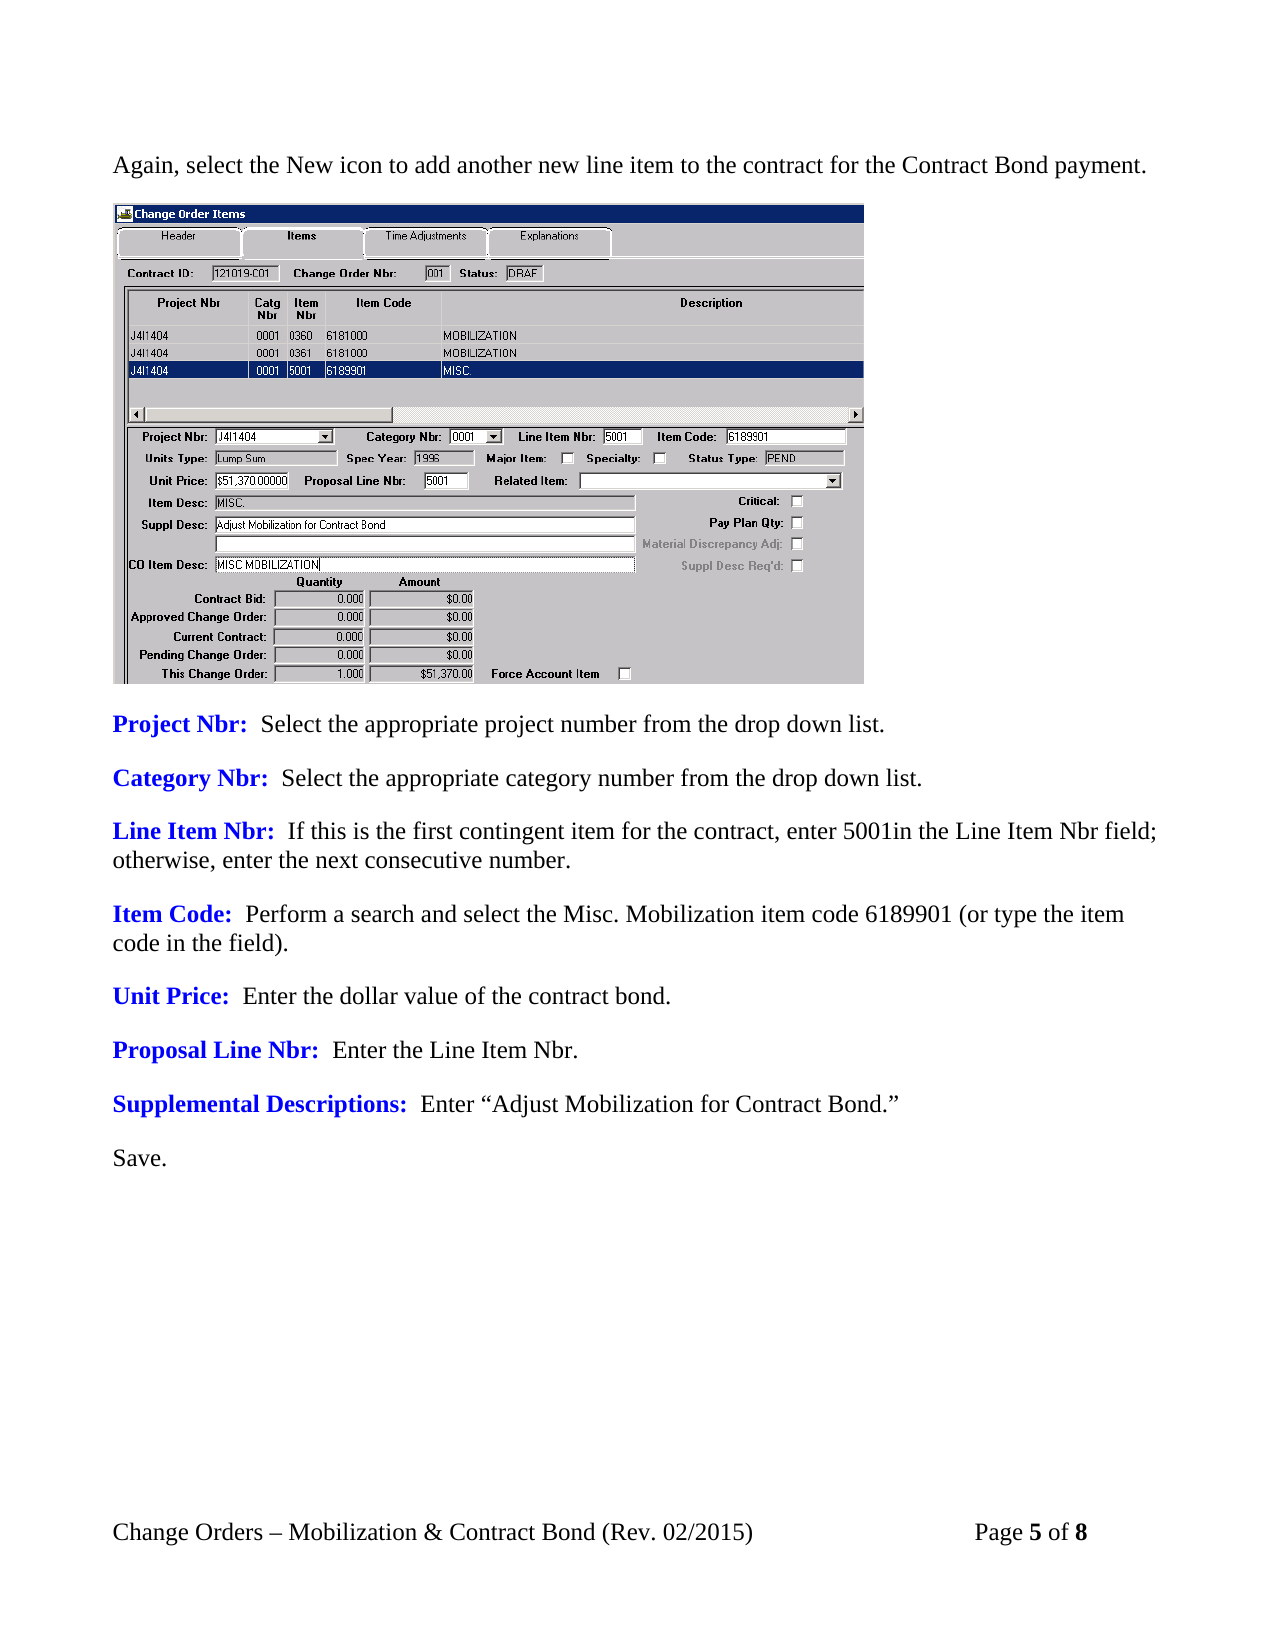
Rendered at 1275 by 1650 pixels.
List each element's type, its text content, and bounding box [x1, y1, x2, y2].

text Proposal Line Nbr: Enter the Line Item Nbr. [112, 1035, 1162, 1064]
text Unit Price: Enter the dollar value of the contract bond. [112, 981, 1162, 1010]
text Again, select the New icon to add another new line item to the contract for the Contract Bond payment. [112, 150, 1162, 179]
text Category Nbr: Select the appropriate category number from the drop down list. [112, 763, 1162, 791]
text Project Nbr: Select the appropriate project number from the drop down list. [112, 709, 1162, 738]
text Line Item Nbr: If this is the first contingent item for the contract, enter 5001in the Line Item Nbr field; otherwise, enter the next consecutive number. [112, 816, 1162, 874]
text Supplemental Descriptions: Enter “Adjust Mobilization for Contract Bond.” [112, 1089, 1162, 1118]
text Save. [112, 1143, 1162, 1171]
picture [112, 203, 864, 684]
text Item Code: Perform a search and select the Misc. Mobilization item code 6189901 (or type the item code in the field). [112, 899, 1162, 956]
